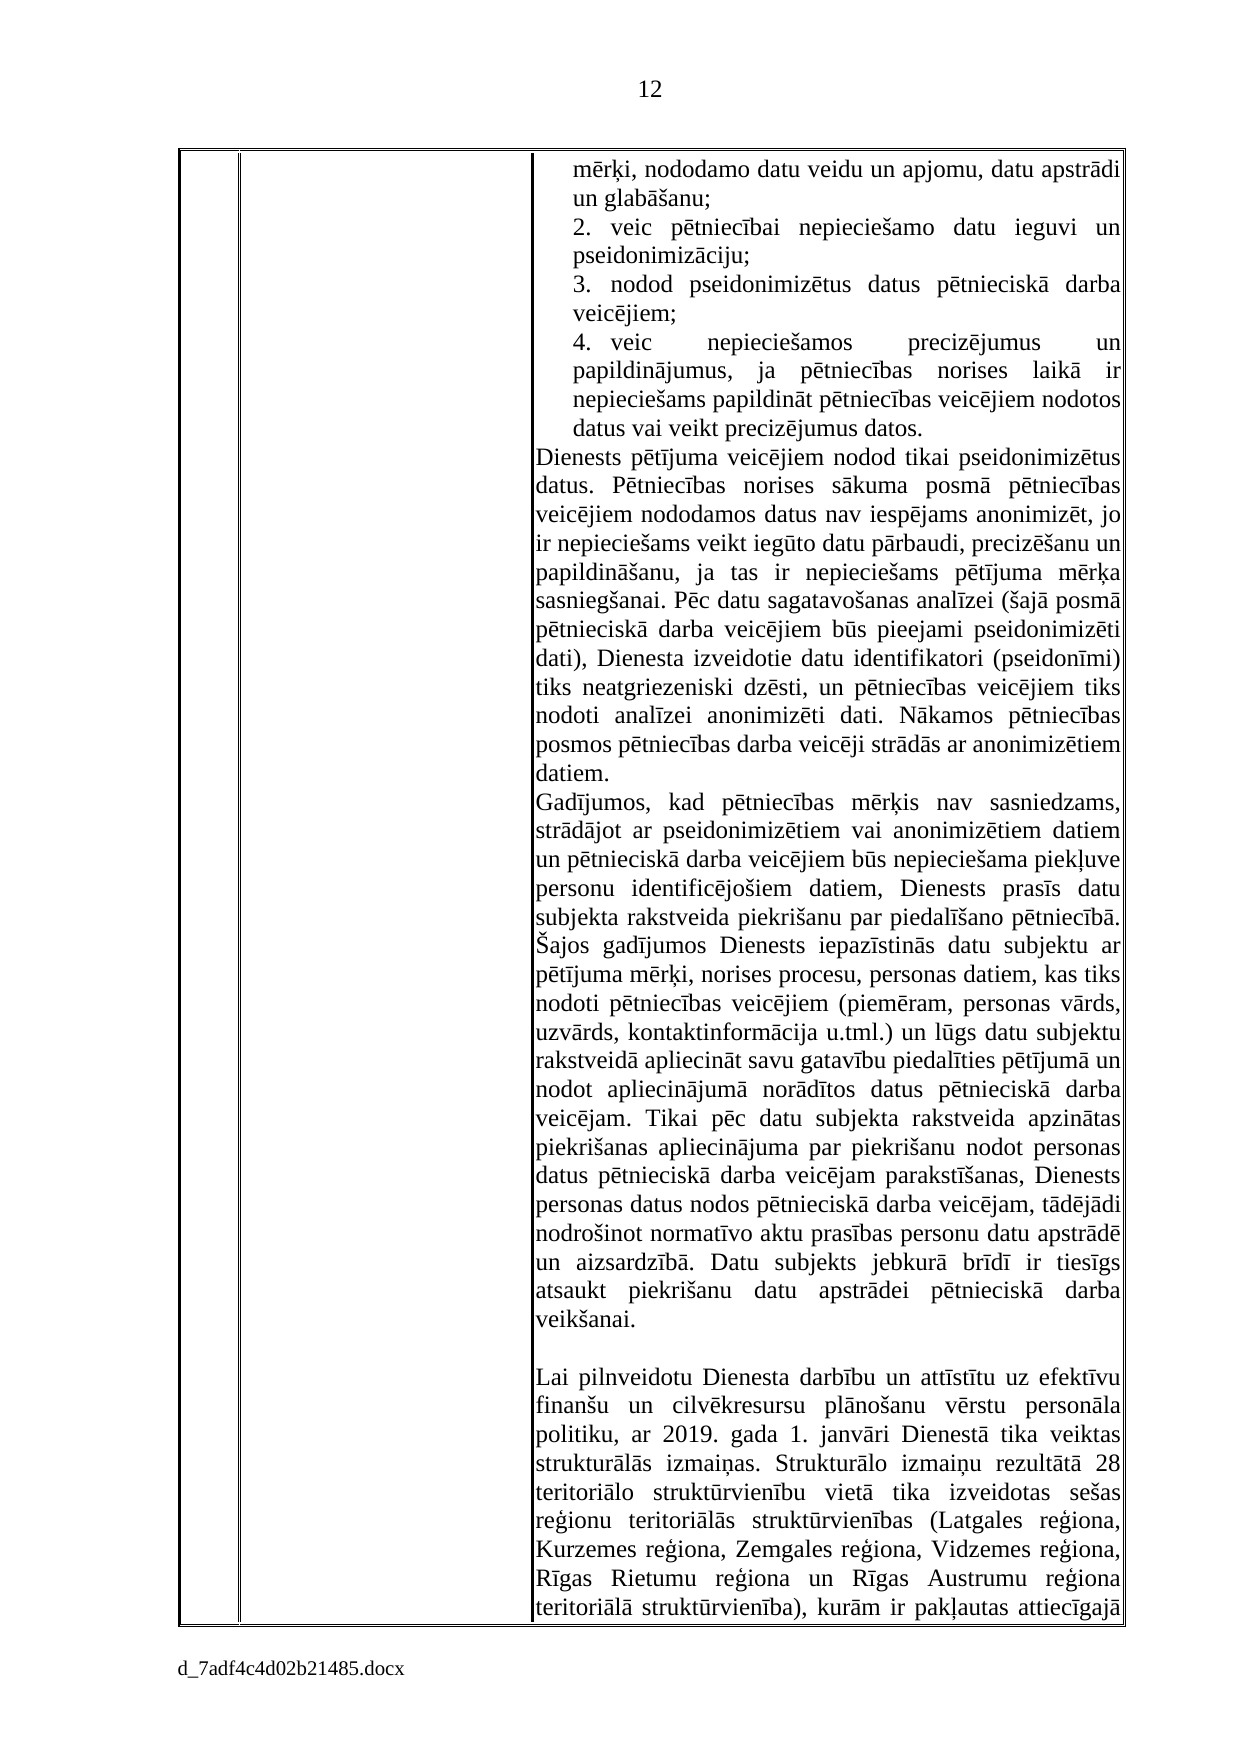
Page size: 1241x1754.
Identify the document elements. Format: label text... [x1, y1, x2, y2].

table_cell 2. [181, 151, 240, 1623]
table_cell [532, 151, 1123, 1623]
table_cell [240, 151, 532, 1623]
